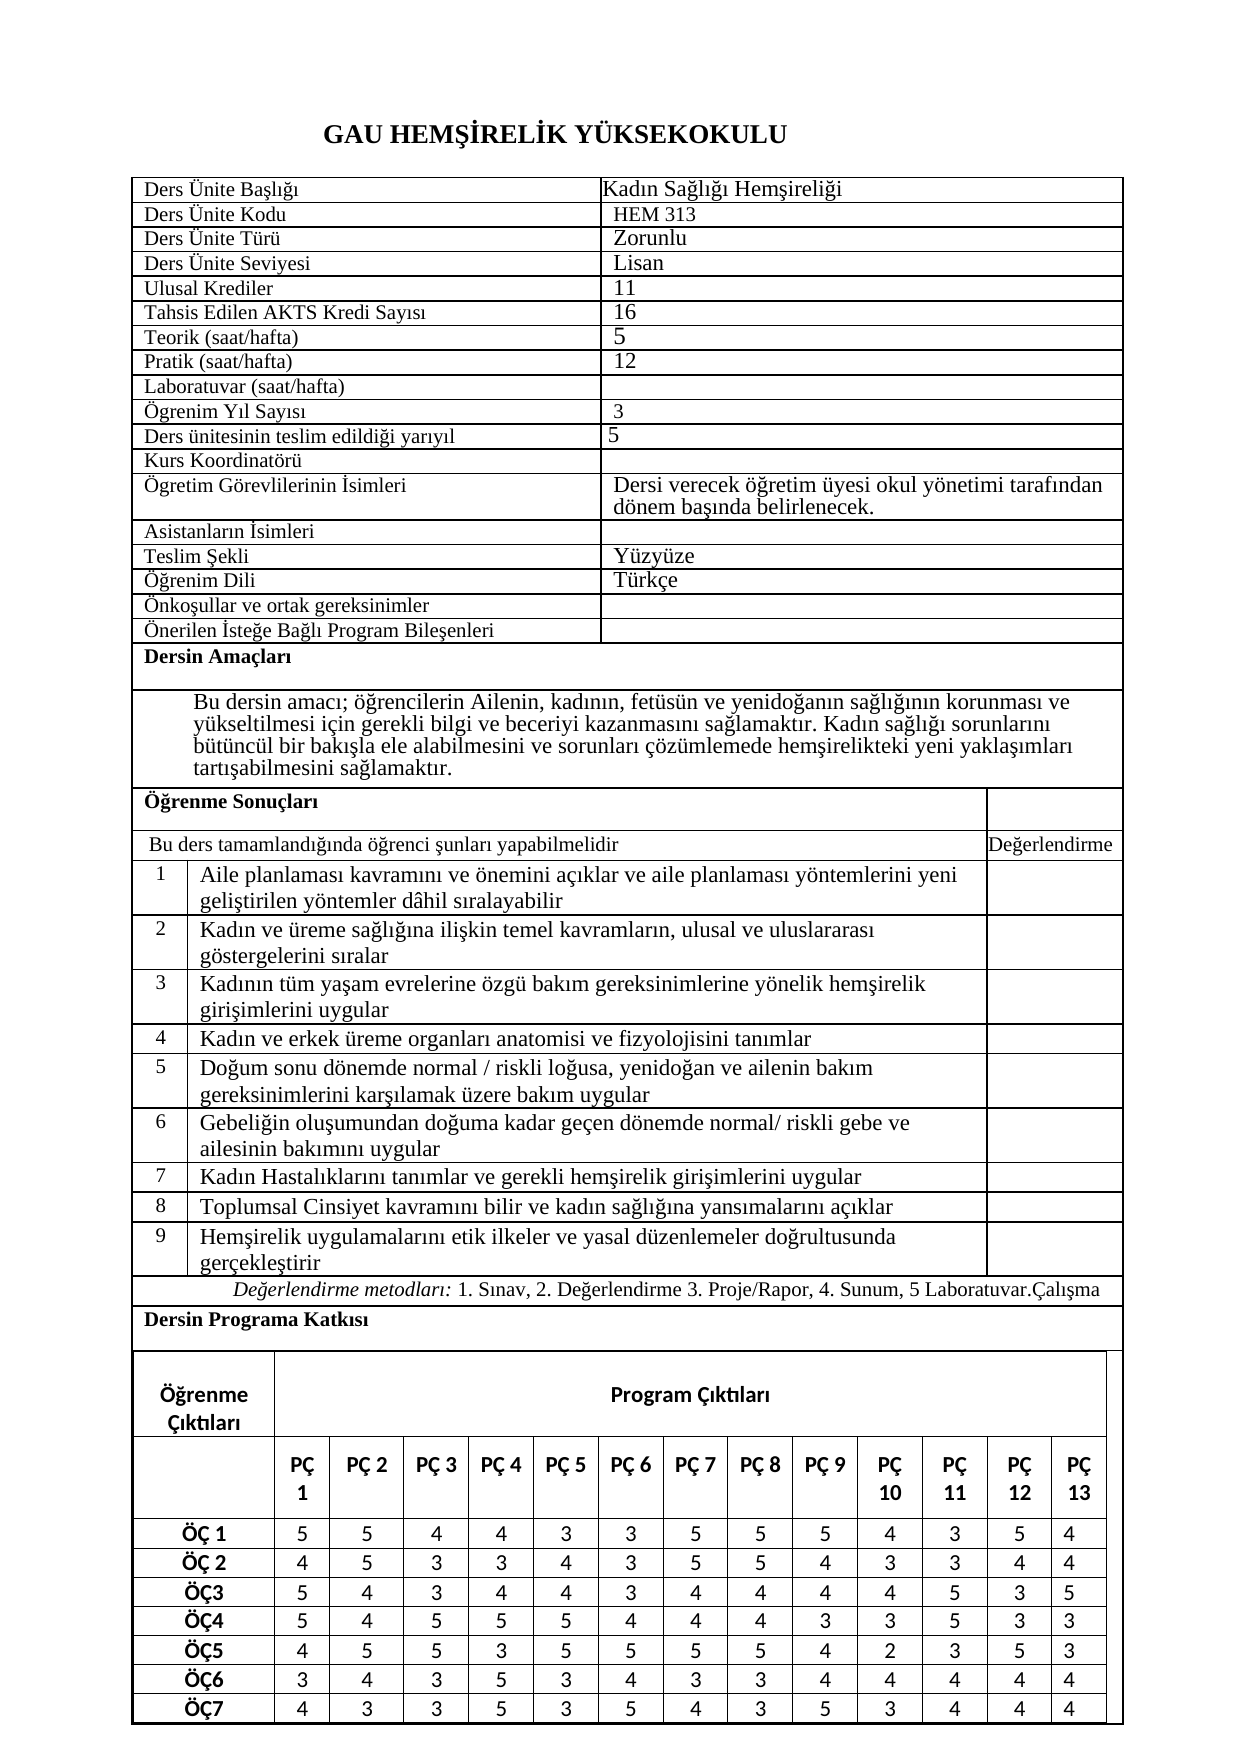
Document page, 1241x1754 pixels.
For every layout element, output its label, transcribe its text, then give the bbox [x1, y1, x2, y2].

table_cell [1052, 1437, 1106, 1518]
table_cell [404, 1607, 468, 1635]
table_cell [599, 1665, 663, 1693]
table_cell [988, 1578, 1051, 1606]
table_cell [858, 1607, 922, 1635]
table_cell [664, 1636, 727, 1664]
table_cell [988, 1193, 1122, 1221]
table_cell [330, 1519, 403, 1548]
table_cell [134, 1519, 274, 1548]
table_cell [134, 1694, 274, 1722]
table_cell [923, 1578, 987, 1606]
table_cell [534, 1607, 598, 1635]
table_cell [923, 1519, 987, 1548]
table_cell Ders Ünite Kodu [133, 203, 600, 226]
table_header Ders Ünite Başlığı [133, 178, 600, 201]
text GAU HEMŞİRELİK YÜKSEKOKULU [194, 119, 791, 150]
table_cell Öğrenme Sonuçları [133, 789, 986, 830]
table_cell Asistanların İsimleri [133, 521, 600, 544]
table_cell [599, 1549, 663, 1577]
table_cell [1052, 1607, 1106, 1635]
table_cell [599, 1636, 663, 1664]
table_cell [1052, 1549, 1106, 1577]
table_cell [988, 1665, 1051, 1693]
table_cell [330, 1549, 403, 1577]
table_cell [728, 1549, 792, 1577]
table_cell [602, 595, 1122, 617]
table_cell [275, 1549, 329, 1577]
table_cell [858, 1437, 922, 1518]
table_cell [728, 1665, 792, 1693]
table_cell [988, 1437, 1051, 1518]
table_cell [534, 1549, 598, 1577]
table_cell [404, 1636, 468, 1664]
table_cell 4 [133, 1025, 187, 1053]
table_cell [404, 1578, 468, 1606]
table_cell Ders ünitesinin teslim edildiği yarıyıl [133, 425, 600, 448]
table_cell Toplumsal Cinsiyet kavramını bilir ve kadın sağlığına yansımalarını açıklar [188, 1193, 986, 1221]
table_cell [469, 1437, 533, 1518]
table_cell [664, 1519, 727, 1548]
table_cell [275, 1519, 329, 1548]
table_cell [602, 450, 1122, 473]
table_cell [923, 1607, 987, 1635]
table_cell [134, 1578, 274, 1606]
table_cell [988, 1109, 1122, 1162]
table_cell 9 [133, 1223, 187, 1275]
table_cell Dersin Amaçları [133, 644, 1122, 689]
table_cell [134, 1549, 274, 1577]
table_cell Gebeliğin oluşumundan doğuma kadar geçen dönemde normal/ riskli gebe ve ailesinin bakımını uygular [188, 1109, 986, 1162]
table_cell 2 [133, 916, 187, 968]
table_cell [923, 1665, 987, 1693]
table_cell [923, 1694, 987, 1722]
table_cell [728, 1607, 792, 1635]
table_cell [134, 1437, 274, 1518]
table_cell [134, 1636, 274, 1664]
table_cell [275, 1352, 1106, 1436]
table_cell 7 [133, 1163, 187, 1191]
table_cell 8 [133, 1193, 187, 1221]
table_cell Aile planlaması kavramını ve önemini açıklar ve aile planlaması yöntemlerini yeni geliştirilen yöntemler dâhil sıralayabilir [188, 861, 986, 914]
table_cell [988, 1607, 1051, 1635]
table_cell [923, 1437, 987, 1518]
table_cell Ögrenim Yıl Sayısı [133, 400, 600, 423]
table_cell [988, 916, 1122, 968]
table_cell 6 [133, 1109, 187, 1162]
table_cell [275, 1578, 329, 1606]
table_cell [728, 1519, 792, 1548]
table_cell [1052, 1665, 1106, 1693]
table_cell Dersin Programa Katkısı [133, 1307, 1122, 1349]
table_cell [728, 1694, 792, 1722]
table_cell [858, 1665, 922, 1693]
table_cell [1052, 1636, 1106, 1664]
table_cell [858, 1519, 922, 1548]
table_cell Laboratuvar (saat/hafta) [133, 376, 600, 399]
table_cell [988, 1636, 1051, 1664]
table_cell [1052, 1519, 1106, 1548]
table_cell Bu ders tamamlandığında öğrenci şunları yapabilmelidir [133, 831, 986, 859]
table_cell [664, 1694, 727, 1722]
table_cell [469, 1665, 533, 1693]
table_cell Lisan [602, 252, 1122, 275]
table_cell [988, 789, 1122, 830]
table_cell [988, 1223, 1122, 1275]
table_cell [330, 1636, 403, 1664]
table_cell Doğum sonu dönemde normal / riskli loğusa, yenidoğan ve ailenin bakım gereksinimlerini karşılamak üzere bakım uygular [188, 1054, 986, 1107]
table_cell Değerlendirme [988, 831, 1122, 859]
table_cell [602, 376, 1122, 399]
table_cell [275, 1694, 329, 1722]
table_cell [469, 1578, 533, 1606]
table_cell Hemşirelik uygulamalarını etik ilkeler ve yasal düzenlemeler doğrultusunda gerçekleştirir [188, 1223, 986, 1275]
table_cell [858, 1694, 922, 1722]
table_cell [664, 1578, 727, 1606]
table_cell [599, 1578, 663, 1606]
table_cell [728, 1437, 792, 1518]
table_cell [469, 1519, 533, 1548]
table_cell [1107, 1351, 1122, 1723]
table_cell [793, 1694, 857, 1722]
table_cell [599, 1694, 663, 1722]
table_cell [728, 1636, 792, 1664]
table_cell Bu dersin amacı; öğrencilerin Ailenin, kadının, fetüsün ve yenidoğanın sağlığının korunması ve yükseltilmesi için gerekli bilgi ve beceriyi kazanmasını sağlamaktır. Kadın sağlığı sorunlarını bütüncül bir bakışla ele alabilmesini ve sorunları çözümlemede hemşirelikteki yeni yaklaşımları tartışabilmesini sağlamaktır. [133, 691, 1122, 787]
table_cell Tahsis Edilen AKTS Kredi Sayısı [133, 302, 600, 325]
table_cell 3 [602, 400, 1122, 423]
table_cell [134, 1665, 274, 1693]
table_cell [664, 1665, 727, 1693]
table_cell 16 [602, 302, 1122, 325]
table_cell [534, 1578, 598, 1606]
table_cell [534, 1636, 598, 1664]
table_cell [602, 521, 1122, 544]
table_cell [988, 970, 1122, 1023]
table_cell [534, 1694, 598, 1722]
table_cell [923, 1636, 987, 1664]
table_cell [134, 1607, 274, 1635]
table_cell 5 [602, 425, 1122, 448]
table_cell Yüzyüze [602, 545, 1122, 568]
table_cell Öğrenim Dili [133, 570, 600, 593]
table_cell [404, 1665, 468, 1693]
table_cell Teslim Şekli [133, 545, 600, 568]
table_cell [664, 1607, 727, 1635]
table_cell Ögretim Görevlilerinin İsimleri [133, 474, 600, 519]
table_cell [923, 1549, 987, 1577]
table_cell [534, 1437, 598, 1518]
table_cell Dersi verecek öğretim üyesi okul yönetimi tarafından dönem başında belirlenecek. [602, 474, 1122, 519]
table_cell Türkçe [602, 570, 1122, 593]
table_cell Önerilen İsteğe Bağlı Program Bileşenleri [133, 619, 600, 642]
table_cell [599, 1519, 663, 1548]
table_cell [275, 1665, 329, 1693]
table_cell [602, 619, 1122, 642]
table_cell Değerlendirme metodları: 1. Sınav, 2. Değerlendirme 3. Proje/Rapor, 4. Sunum, 5 Laboratuvar.Çalışma [133, 1277, 1122, 1305]
table_cell [599, 1607, 663, 1635]
table_cell Kadın ve üreme sağlığına ilişkin temel kavramların, ulusal ve uluslararası göstergelerini sıralar [188, 916, 986, 968]
table_cell [330, 1665, 403, 1693]
table_cell 1 [133, 861, 187, 914]
table_cell [404, 1694, 468, 1722]
table_cell [988, 1163, 1122, 1191]
table_cell [793, 1636, 857, 1664]
table_cell [858, 1636, 922, 1664]
table_cell Pratik (saat/hafta) [133, 351, 600, 374]
table_cell [404, 1437, 468, 1518]
table_cell [275, 1437, 329, 1518]
table_cell [404, 1519, 468, 1548]
table_cell [134, 1352, 274, 1436]
table_cell [793, 1665, 857, 1693]
table_cell [534, 1665, 598, 1693]
table_cell 11 [602, 277, 1122, 300]
table_cell [330, 1578, 403, 1606]
table_cell Kurs Koordinatörü [133, 450, 600, 473]
table_cell Kadın Hastalıklarını tanımlar ve gerekli hemşirelik girişimlerini uygular [188, 1163, 986, 1191]
table_cell [793, 1607, 857, 1635]
table_cell [858, 1578, 922, 1606]
table_cell Ders Ünite Seviyesi [133, 252, 600, 275]
table_cell [275, 1607, 329, 1635]
table_header Kadın Sağlığı Hemşireliği [602, 178, 1122, 201]
table_cell [469, 1636, 533, 1664]
table_cell [599, 1437, 663, 1518]
table_cell [793, 1519, 857, 1548]
table_cell [664, 1549, 727, 1577]
table_cell Ders Ünite Türü [133, 228, 600, 251]
table_cell 5 [602, 326, 1122, 349]
table_cell [988, 861, 1122, 914]
table_cell [534, 1519, 598, 1548]
table_cell 5 [133, 1054, 187, 1107]
table_cell [988, 1694, 1051, 1722]
table_cell [469, 1607, 533, 1635]
table_cell [988, 1549, 1051, 1577]
table_cell Ulusal Krediler [133, 277, 600, 300]
table_cell [988, 1519, 1051, 1548]
table_cell [793, 1549, 857, 1577]
table_cell [988, 1054, 1122, 1107]
table_cell HEM 313 [602, 203, 1122, 226]
table_cell [1052, 1694, 1106, 1722]
table_cell Zorunlu [602, 228, 1122, 251]
table_cell [330, 1694, 403, 1722]
table_cell [469, 1694, 533, 1722]
table_cell [793, 1437, 857, 1518]
table_cell 12 [602, 351, 1122, 374]
table_cell [664, 1437, 727, 1518]
table_cell [330, 1607, 403, 1635]
table_cell [404, 1549, 468, 1577]
table_cell [793, 1578, 857, 1606]
table_cell Kadın ve erkek üreme organları anatomisi ve fizyolojisini tanımlar [188, 1025, 986, 1053]
table_cell 3 [133, 970, 187, 1023]
table_cell [275, 1636, 329, 1664]
table_cell Teorik (saat/hafta) [133, 326, 600, 349]
table_cell [858, 1549, 922, 1577]
table_cell Önkoşullar ve ortak gereksinimler [133, 595, 600, 617]
table_cell [469, 1549, 533, 1577]
table_cell Kadının tüm yaşam evrelerine özgü bakım gereksinimlerine yönelik hemşirelik girişimlerini uygular [188, 970, 986, 1023]
table_cell [988, 1025, 1122, 1053]
table_cell [728, 1578, 792, 1606]
table_cell [1052, 1578, 1106, 1606]
table_cell [330, 1437, 403, 1518]
